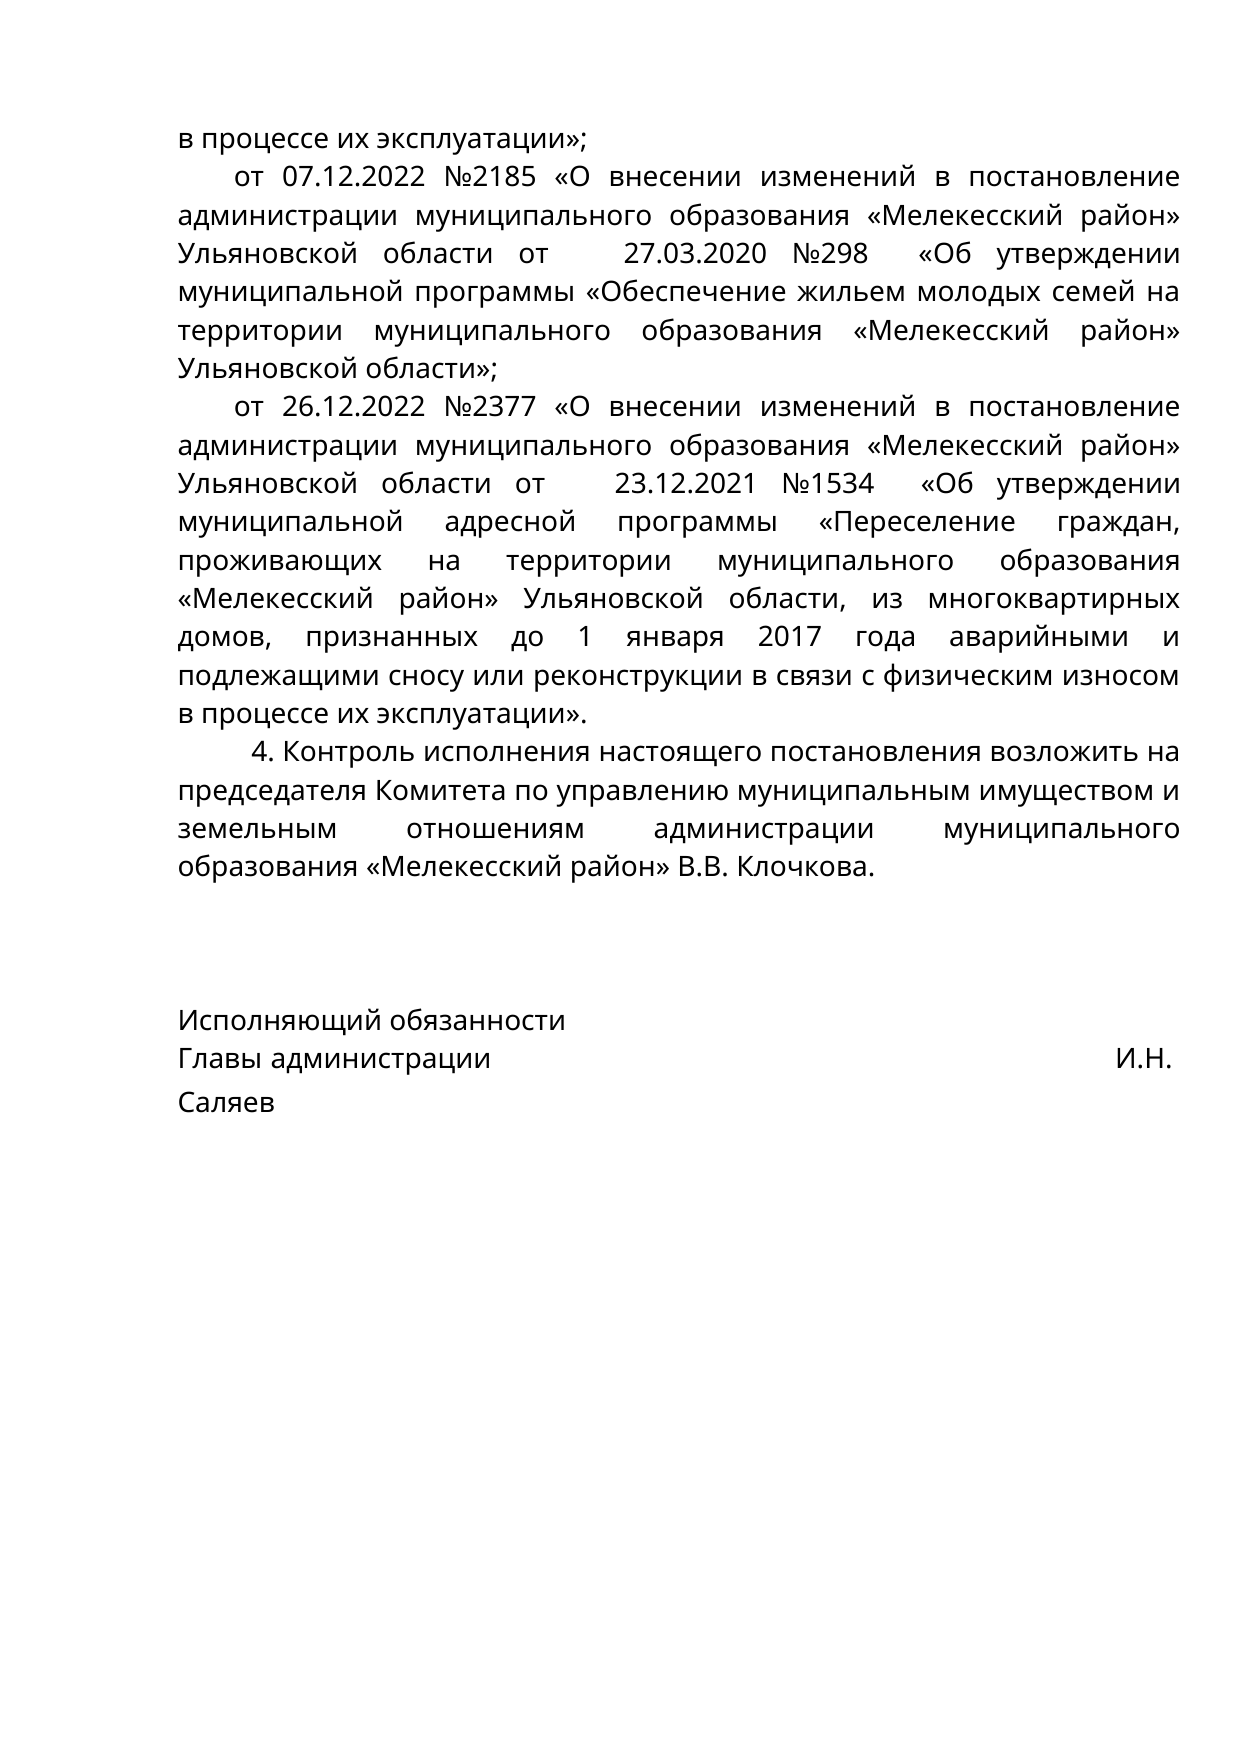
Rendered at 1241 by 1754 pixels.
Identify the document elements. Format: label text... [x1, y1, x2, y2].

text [177, 118, 1181, 156]
text Исполняющий обязанности [177, 1000, 1181, 1038]
text от 26.12.2022 №2377 «О внесении изменений в постановление администрации муниципального образования «Мелекесский район» Ульяновской области от 23.12.2021 №1534 «Об утверждении муниципальной адресной программы «Переселение граждан, проживающих на территории муниципального образования «Мелекесский район» Ульяновской области, из многоквартирных домов, признанных до 1 января 2017 года аварийными и подлежащими сносу или реконструкции в связи с физическим износом в процессе их эксплуатации». [177, 386, 1181, 731]
text Главы администрации И.Н. Саляев [177, 1038, 1181, 1121]
text 4. Контроль исполнения настоящего постановления возложить на председателя Комитета по управлению муниципальным имуществом и земельным отношениям администрации муниципального образования «Мелекесский район» В.В. Клочкова. [177, 731, 1181, 885]
text от 07.12.2022 №2185 «О внесении изменений в постановление администрации муниципального образования «Мелекесский район» Ульяновской области от 27.03.2020 №298 «Об утверждении муниципальной программы «Обеспечение жильем молодых семей на территории муниципального образования «Мелекесский район» Ульяновской области»; [177, 156, 1181, 386]
